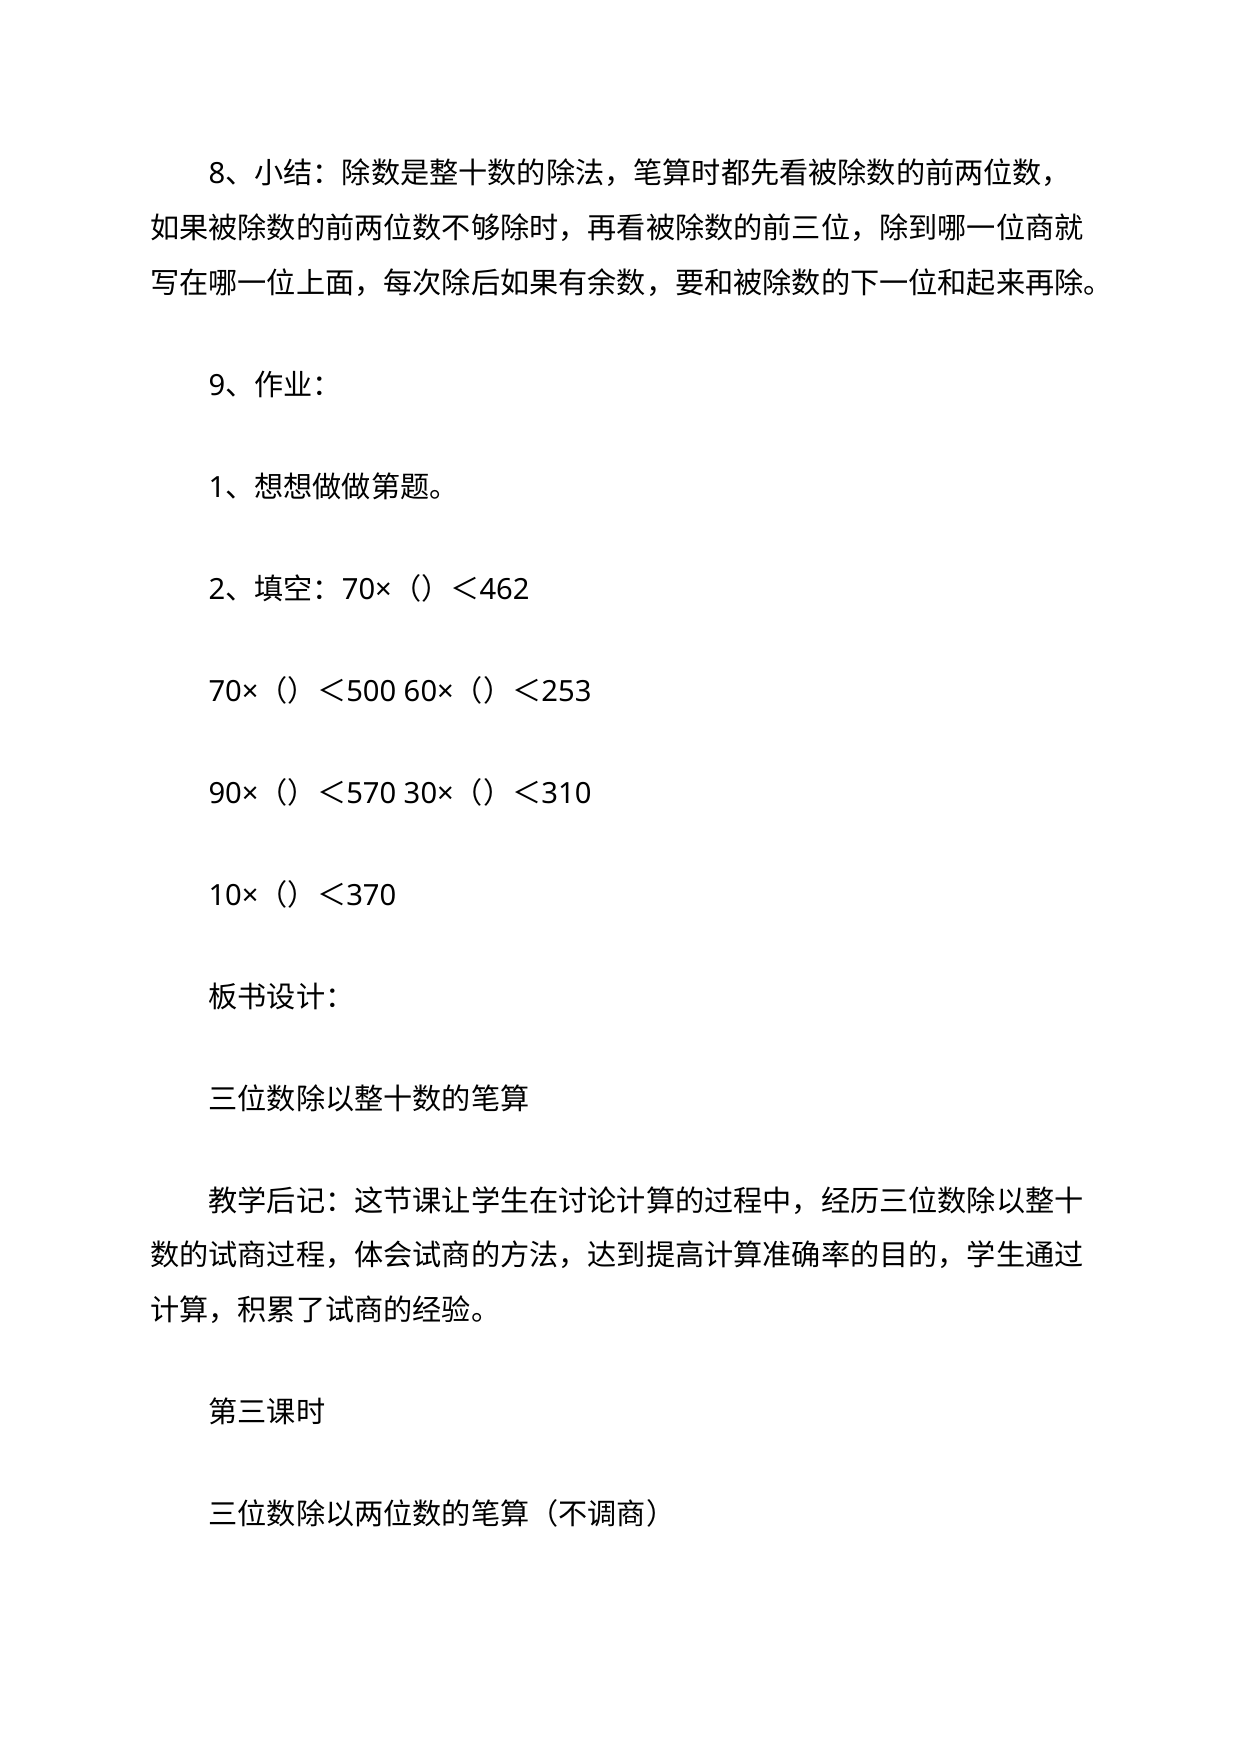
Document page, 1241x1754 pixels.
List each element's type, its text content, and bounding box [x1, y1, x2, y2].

text 8、小结：除数是整十数的除法，笔算时都先看被除数的前两位数，如果被除数的前两位数不够除时，再看被除数的前三位，除到哪一位商就写在哪一位上面，每次除后如果有余数，要和被除数的下一位和起来再除。 [150, 150, 1090, 302]
text 1、想想做做第题。 [150, 464, 1090, 506]
text 10×（）＜370 [150, 872, 1090, 914]
text 70×（）＜500 60×（）＜253 [150, 668, 1090, 710]
text 三位数除以整十数的笔算 [150, 1075, 1090, 1118]
text 教学后记：这节课让学生在讨论计算的过程中，经历三位数除以整十数的试商过程，体会试商的方法，达到提高计算准确率的目的，学生通过计算，积累了试商的经验。 [150, 1177, 1090, 1329]
text 三位数除以两位数的笔算（不调商） [150, 1490, 1090, 1533]
text 9、作业： [150, 362, 1090, 404]
text 第三课时 [150, 1389, 1090, 1431]
text 2、填空：70×（）＜462 [150, 566, 1090, 608]
text 90×（）＜570 30×（）＜310 [150, 769, 1090, 812]
text 板书设计： [150, 973, 1090, 1016]
